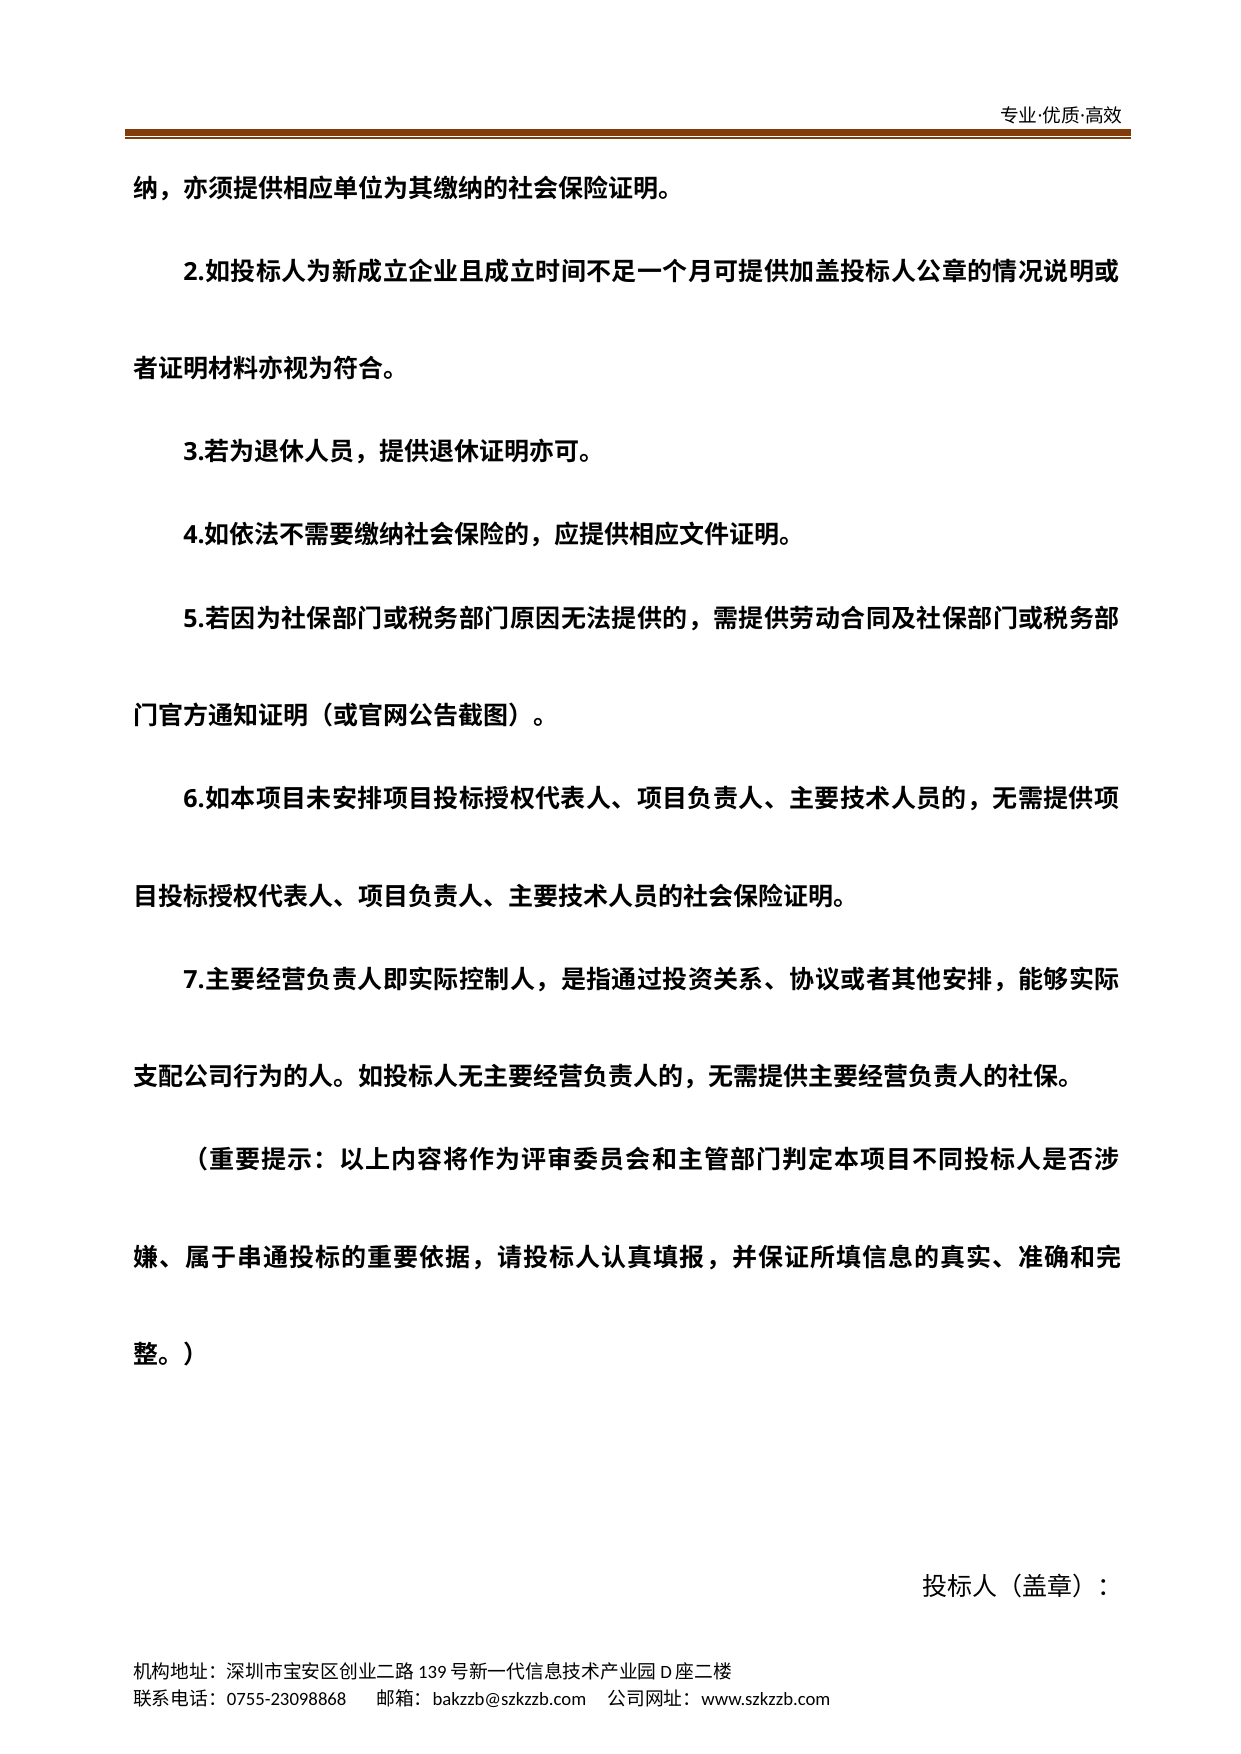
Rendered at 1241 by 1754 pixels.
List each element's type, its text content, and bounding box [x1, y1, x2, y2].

text 4.如依法不需要缴纳社会保险的，应提供相应文件证明。 [133, 501, 1122, 566]
text 2.如投标人为新成立企业且成立时间不足一个月可提供加盖投标人公章的情况说明或者证明材料亦视为符合。 [133, 237, 1122, 399]
text 6.如本项目未安排项目投标授权代表人、项目负责人、主要技术人员的，无需提供项目投标授权代表人、项目负责人、主要技术人员的社会保险证明。 [133, 764, 1122, 927]
text 投标人（盖章）： [133, 1552, 1122, 1617]
text 3.若为退休人员，提供退休证明亦可。 [133, 417, 1122, 482]
text 7.主要经营负责人即实际控制人，是指通过投资关系、协议或者其他安排，能够实际支配公司行为的人。如投标人无主要经营负责人的，无需提供主要经营负责人的社保。 [133, 945, 1122, 1107]
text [133, 154, 1122, 219]
text （重要提示：以上内容将作为评审委员会和主管部门判定本项目不同投标人是否涉嫌、属于串通投标的重要依据，请投标人认真填报，并保证所填信息的真实、准确和完整。） [133, 1126, 1122, 1386]
text 5.若因为社保部门或税务部门原因无法提供的，需提供劳动合同及社保部门或税务部门官方通知证明（或官网公告截图）。 [133, 584, 1122, 746]
